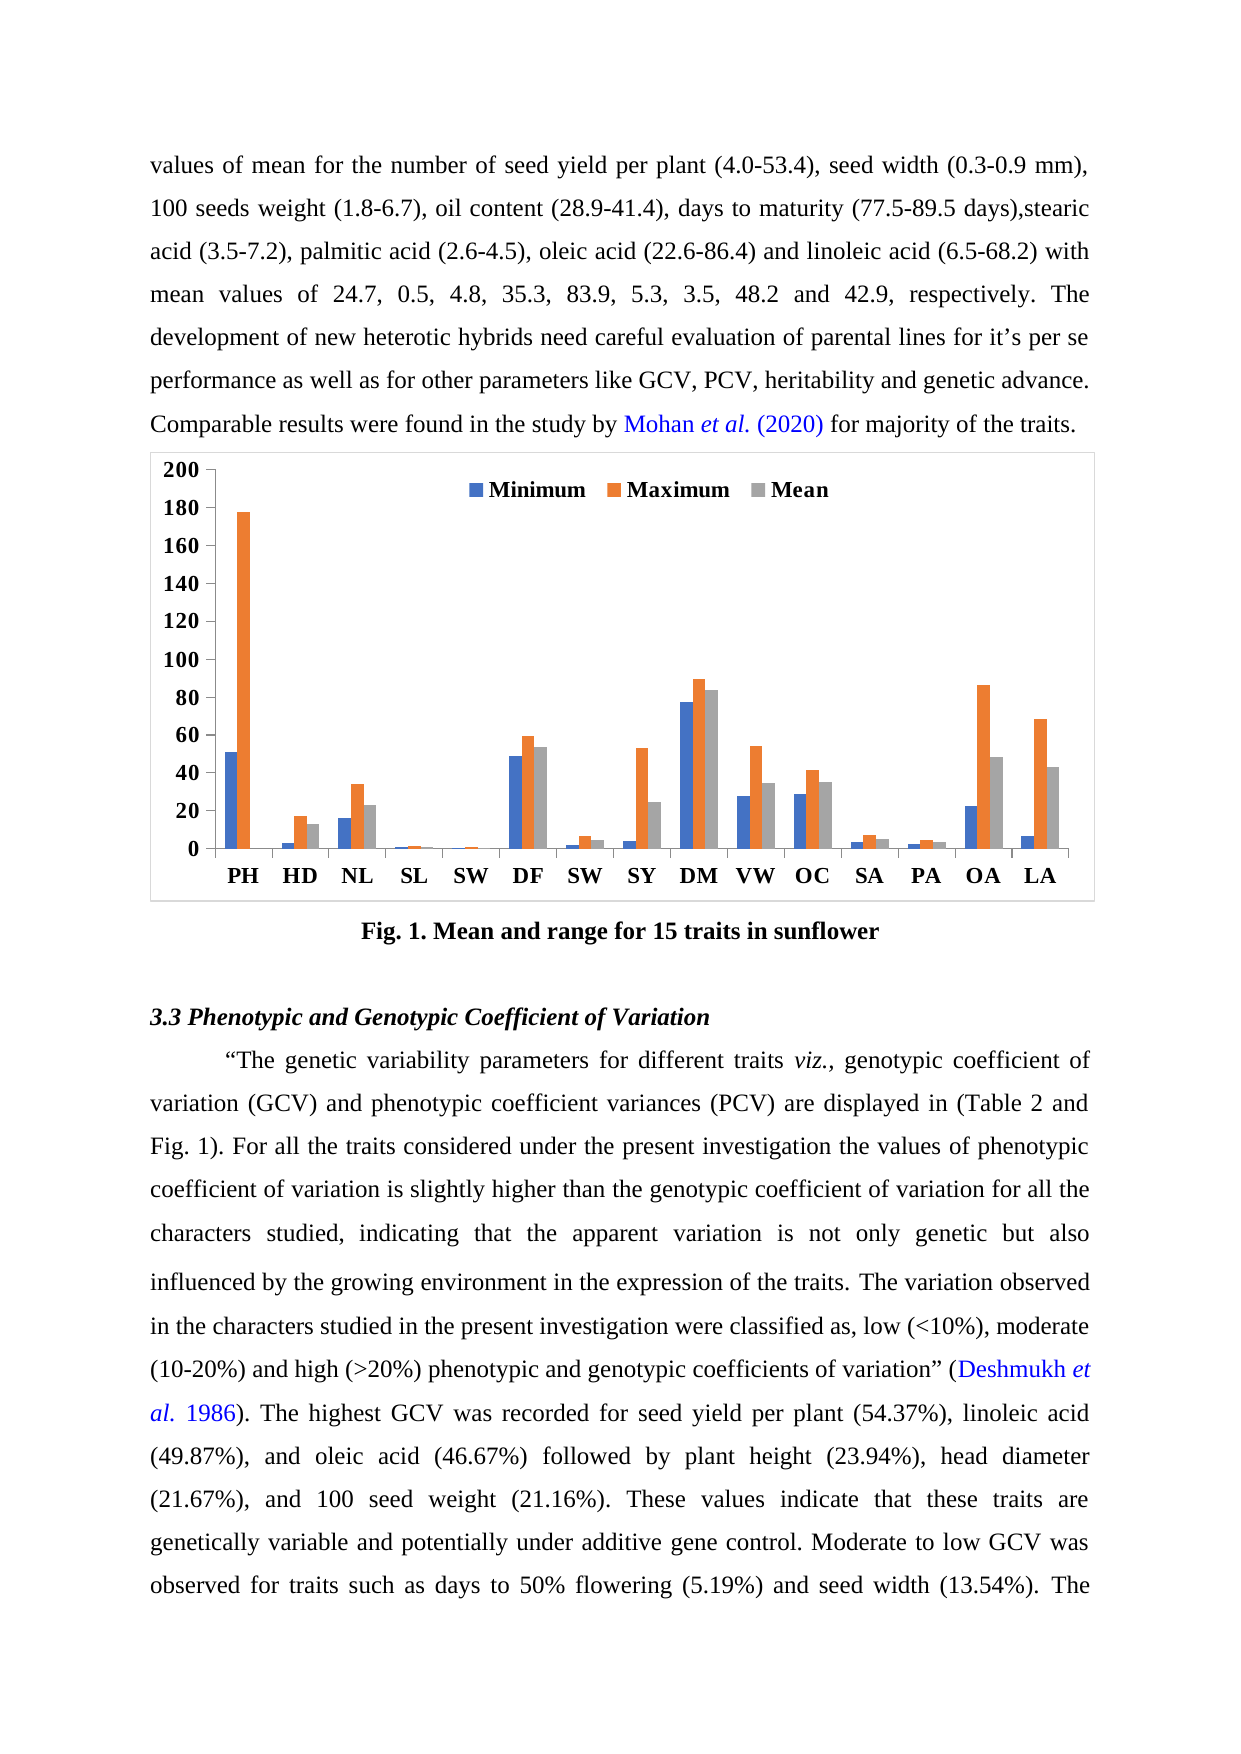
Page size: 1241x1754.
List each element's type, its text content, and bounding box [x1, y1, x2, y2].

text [150, 150, 1090, 437]
text Fig. 1. Mean and range for 15 traits in sunflower [150, 916, 1090, 944]
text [150, 1045, 1090, 1599]
text 3.3 Phenotypic and Genotypic Coefficient of Variation [150, 1002, 1090, 1031]
